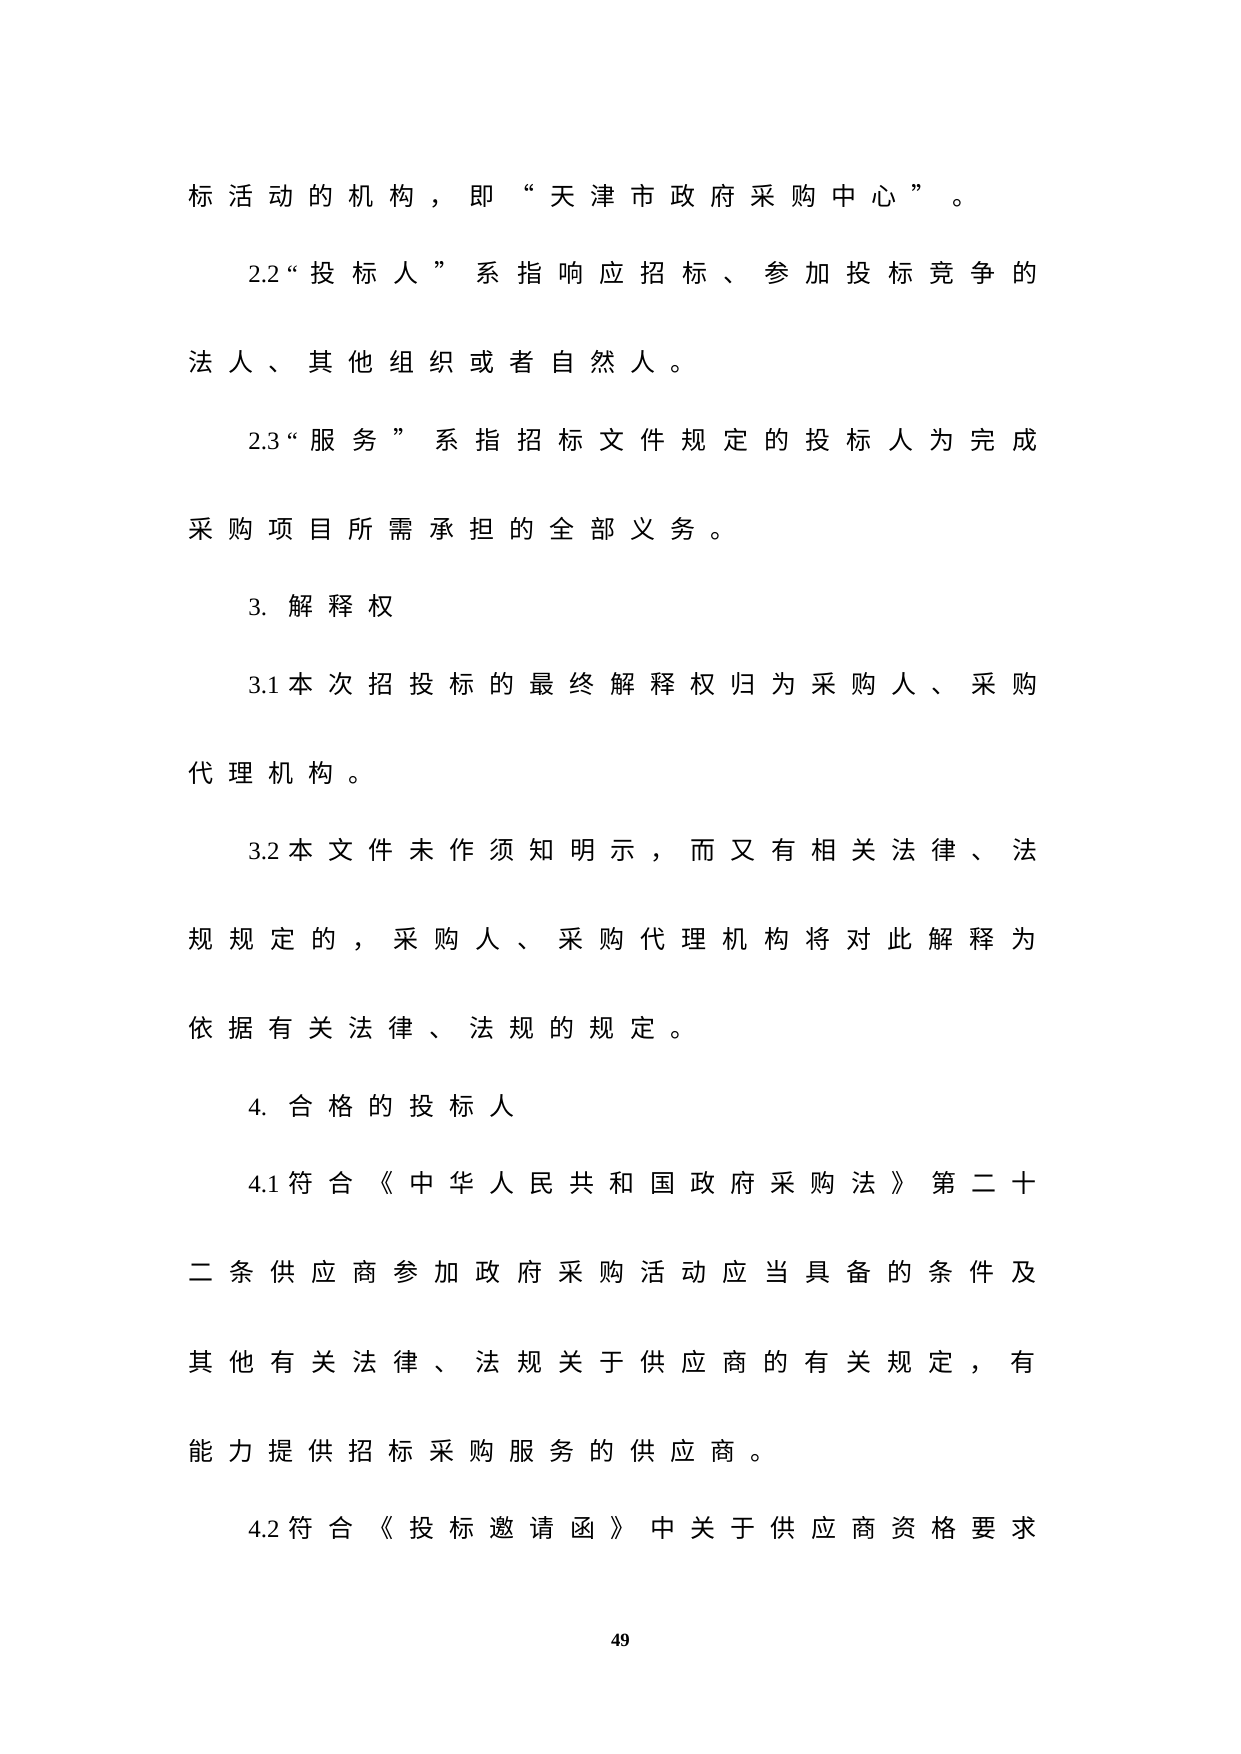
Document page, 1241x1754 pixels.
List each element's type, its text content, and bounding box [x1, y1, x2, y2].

text 3. 解释权 [188, 575, 1052, 634]
text 3.1 本次招投标的最终解释权归为采购人、采购代理机构。 [188, 653, 1052, 801]
text 4. 合格的投标人 [188, 1075, 1052, 1134]
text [188, 1497, 1052, 1556]
text 2.2 “投标人”系指响应招标、参加投标竞争的法人、其他组织或者自然人。 [188, 242, 1052, 390]
text 4.1 符合《中华人民共和国政府采购法》第二十二条供应商参加政府采购活动应当具备的条件及其他有关法律、法规关于供应商的有关规定，有能力提供招标采购服务的供应商。 [188, 1152, 1052, 1479]
text 2.3 “服务”系指招标文件规定的投标人为完成采购项目所需承担的全部义务。 [188, 408, 1052, 557]
text 3.2 本文件未作须知明示，而又有相关法律、法规规定的，采购人、采购代理机构将对此解释为依据有关法律、法规的规定。 [188, 819, 1052, 1057]
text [188, 164, 1052, 224]
